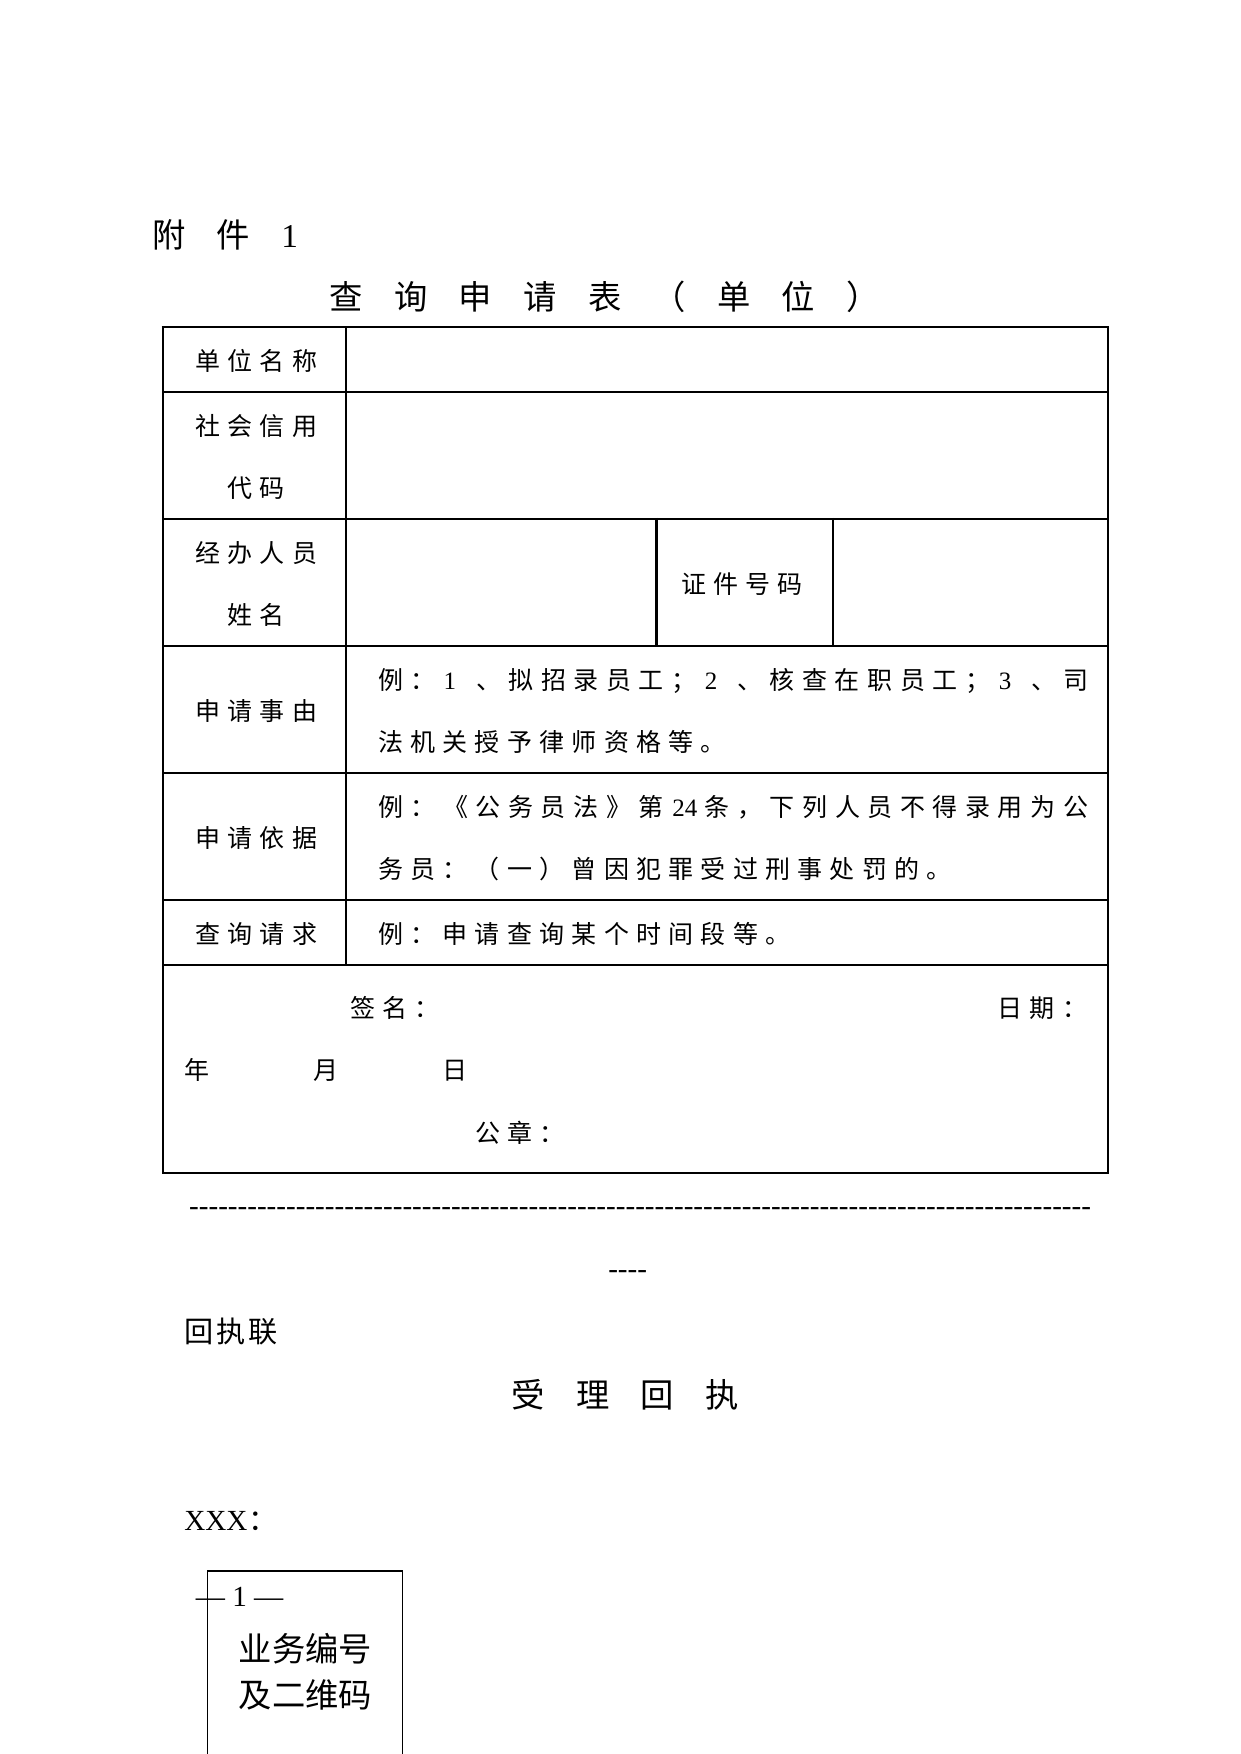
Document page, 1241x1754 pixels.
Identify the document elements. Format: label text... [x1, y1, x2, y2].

table_cell 申请依据 [164, 774, 345, 899]
table_cell 经办人员姓名 [164, 520, 345, 645]
table_header 单位名称 [164, 328, 345, 391]
table_cell 证件号码 [658, 520, 832, 645]
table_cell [163, 1174, 1108, 1549]
table_cell 签名： 日期： 年 月 日 公章： [164, 966, 1107, 1172]
text 附件1 [152, 201, 1088, 264]
table_cell [347, 393, 1107, 518]
table_cell [347, 520, 655, 645]
table_header [347, 328, 1107, 391]
table_cell 社会信用代码 [164, 393, 345, 518]
table_cell 申请事由 [164, 647, 345, 772]
table_cell 例：《公务员法》第24条，下列人员不得录用为公务员：（一）曾因犯罪受过刑事处罚的。 [347, 774, 1107, 899]
table_cell 例：申请查询某个时间段等。 [347, 901, 1107, 964]
text 查询申请表（单位） [152, 264, 1088, 326]
table_cell [834, 520, 1107, 645]
table_cell 查询请求 [164, 901, 345, 964]
table_cell 例：1、拟招录员工；2、核查在职员工；3、司法机关授予律师资格等。 [347, 647, 1107, 772]
